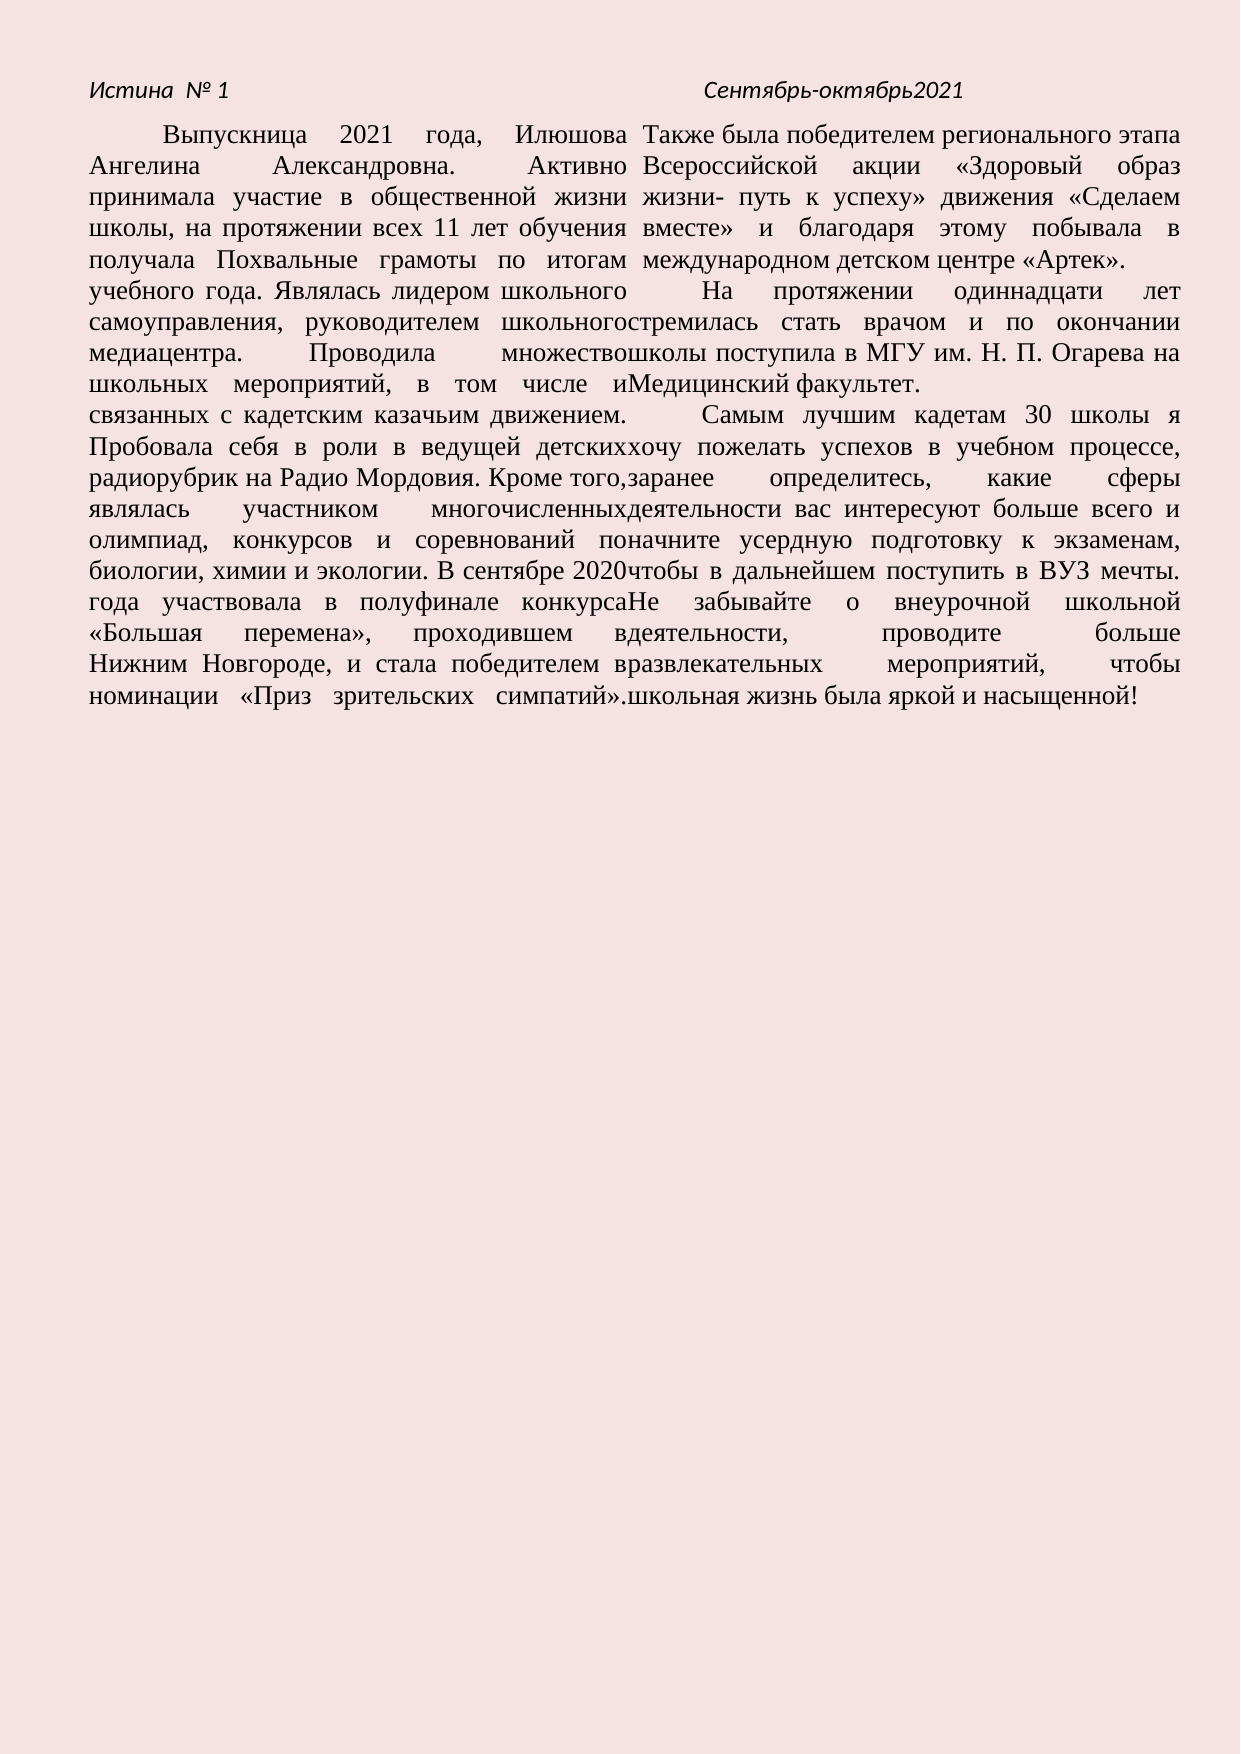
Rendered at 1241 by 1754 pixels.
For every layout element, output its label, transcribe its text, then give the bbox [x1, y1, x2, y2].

text На протяжении одиннадцати лет стремилась стать врачом и по окончании школы поступила в МГУ им. Н. П. Огарева на Медицинский факультет. [635, 274, 1181, 398]
text Выпускница 2021 года, Илюшова Ангелина Александровна. Активно принимала участие в общественной жизни школы, на протяжении всех 11 лет обучения получала Похвальные грамоты по итогам учебного года. Являлась лидером школьного самоуправления, руководителем школьного медиацентра. Проводила множество школьных мероприятий, в том числе и связанных с кадетским казачьим движением. Пробовала себя в роли в ведущей детских радиорубрик на Радио Мордовия. Кроме того, являлась участником многочисленных олимпиад, конкурсов и соревнований по биологии, химии и экологии. В сентябре 2020 года участвовала в полуфинале конкурса «Большая перемена», проходившем в Нижним Новгороде, и стала победителем в номинации «Приз зрительских симпатий». Также была победителем регионального этапа Всероссийской акции «Здоровый образ жизни- путь к успеху» движения «Сделаем вместе» и благодаря этому побывала в международном детском центре «Артек». [89, 118, 627, 710]
text Самым лучшим кадетам 30 школы я хочу пожелать успехов в учебном процессе, заранее определитесь, какие сферы деятельности вас интересуют больше всего и начните усердную подготовку к экзаменам, чтобы в дальнейшем поступить в ВУЗ мечты. Не забывайте о внеурочной школьной деятельности, проводите больше развлекательных мероприятий, чтобы школьная жизнь была яркой и насыщенной! [635, 398, 1181, 710]
text Выпускница 2021 года, Илюшова Ангелина Александровна. Активно принимала участие в общественной жизни школы, на протяжении всех 11 лет обучения получала Похвальные грамоты по итогам учебного года. Являлась лидером школьного самоуправления, руководителем школьного медиацентра. Проводила множество школьных мероприятий, в том числе и связанных с кадетским казачьим движением. Пробовала себя в роли в ведущей детских радиорубрик на Радио Мордовия. Кроме того, являлась участником многочисленных олимпиад, конкурсов и соревнований по биологии, химии и экологии. В сентябре 2020 года участвовала в полуфинале конкурса «Большая перемена», проходившем в Нижним Новгороде, и стала победителем в номинации «Приз зрительских симпатий». Также была победителем регионального этапа Всероссийской акции «Здоровый образ жизни- путь к успеху» движения «Сделаем вместе» и благодаря этому побывала в международном детском центре «Артек». [642, 118, 1181, 274]
